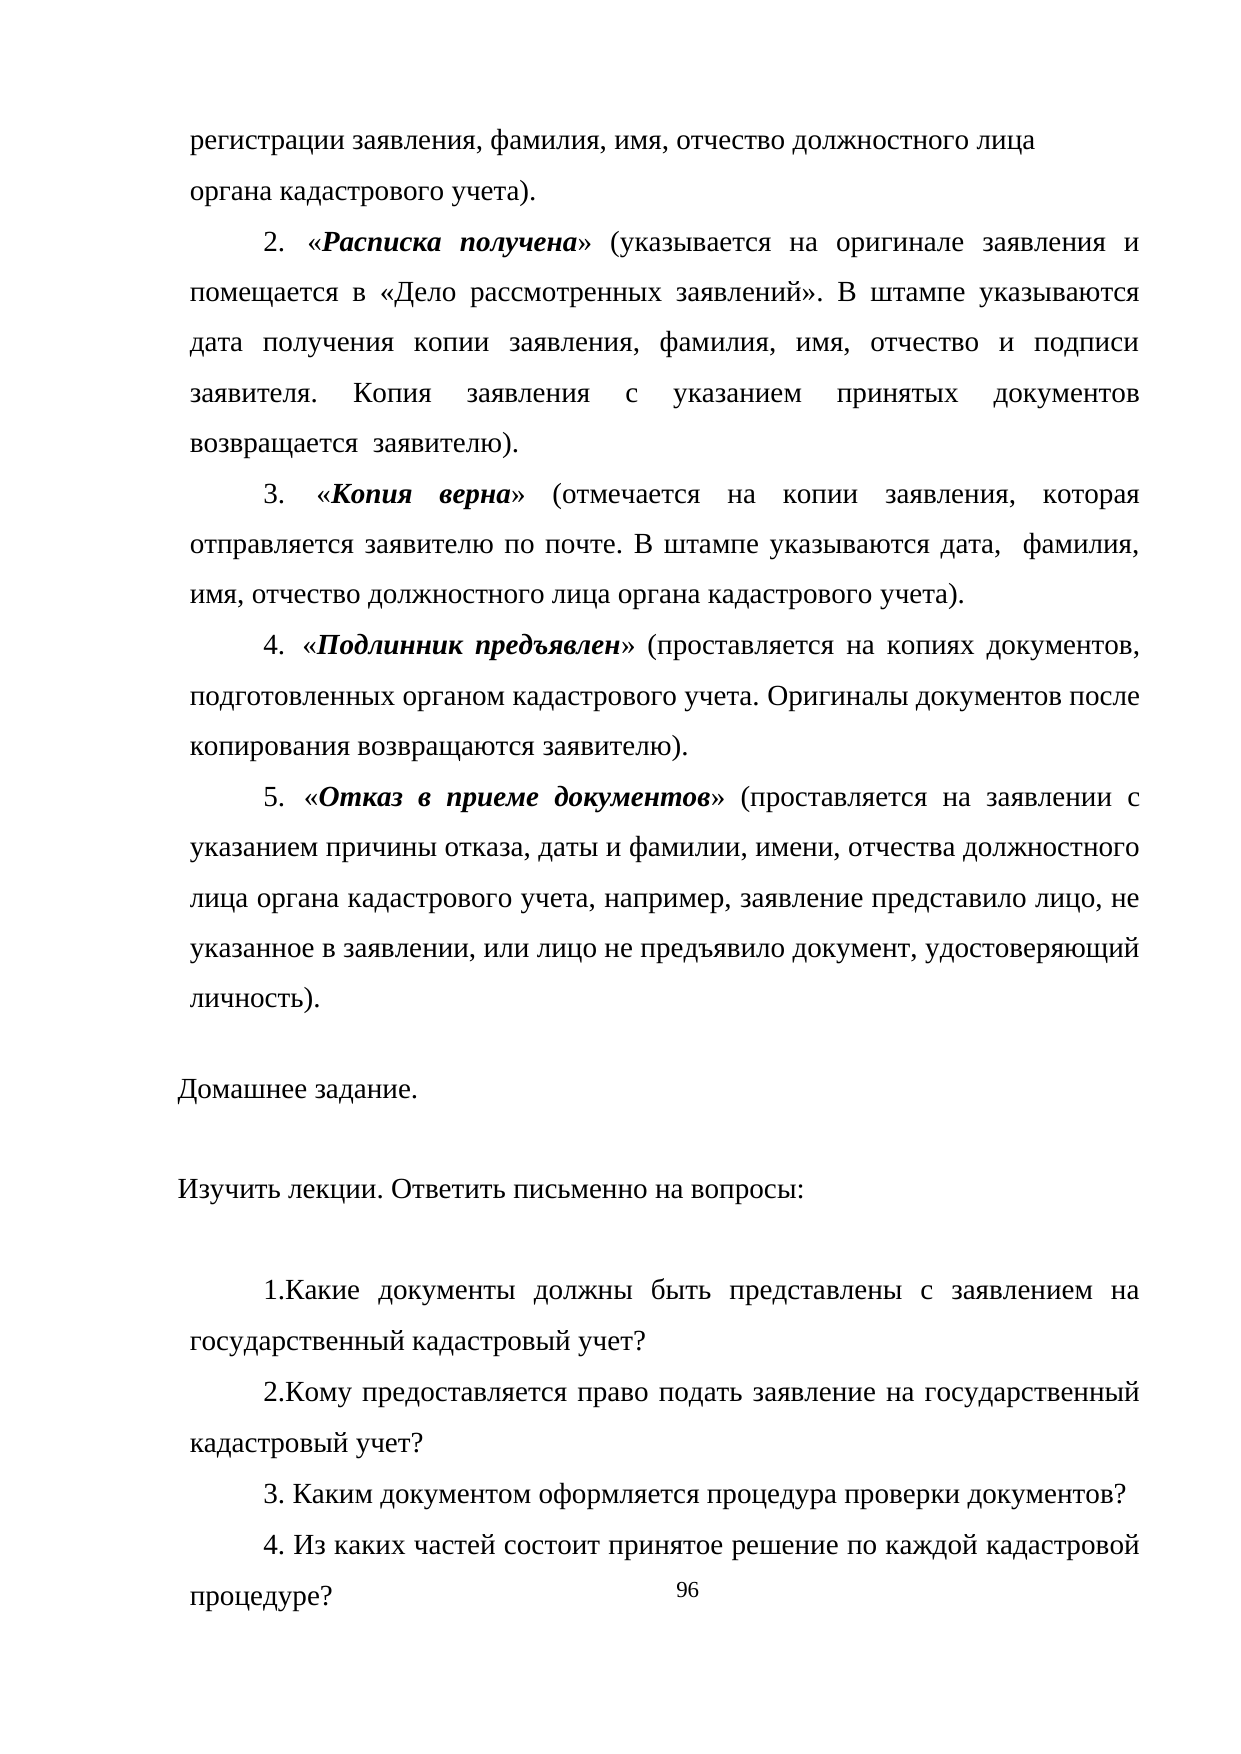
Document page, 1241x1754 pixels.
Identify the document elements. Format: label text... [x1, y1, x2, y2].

text Изучить лекции. Ответить письменно на вопросы: [177, 1171, 1152, 1205]
text 3. Каким документом оформляется процедура проверки документов? [189, 1476, 1140, 1509]
list «Отказ в приеме документов» (проставляется на заявлении с указанием причины отказа, даты и фамилии, имени, отчества должностного лица органа кадастрового учета, например, заявление представило лицо, не указанное в заявлении, или лицо не предъявило документ, удостоверяющий личность). [189, 779, 1141, 1014]
list «Подлинник предъявлен» (проставляется на копиях документов, подготовленных органом кадастрового учета. Оригиналы документов после копирования возвращаются заявителю). [189, 627, 1140, 762]
text регистрации заявления, фамилия, имя, отчество должностного лица органа кадастрового учета). [189, 122, 1114, 207]
text 4. Из каких частей состоит принятое решение по каждой кадастровой процедуре? [189, 1527, 1140, 1612]
text 2.Кому предоставляется право подать заявление на государственный кадастровый учет? [189, 1374, 1140, 1458]
text 1.Какие документы должны быть представлены с заявлением на государственный кадастровый учет? [189, 1272, 1141, 1356]
list «Расписка получена» (указывается на оригинале заявления и помещается в «Дело рассмотренных заявлений». В штампе указываются дата получения копии заявления, фамилия, имя, отчество и подписи заявителя. Копия заявления с указанием принятых документов возвращается заявителю). [189, 224, 1140, 458]
text Домашнее задание. [177, 1071, 1152, 1104]
list «Копия верна» (отмечается на копии заявления, которая отправляется заявителю по почте. В штампе указываются дата, фамилия, имя, отчество должностного лица органа кадастрового учета). [189, 476, 1140, 610]
